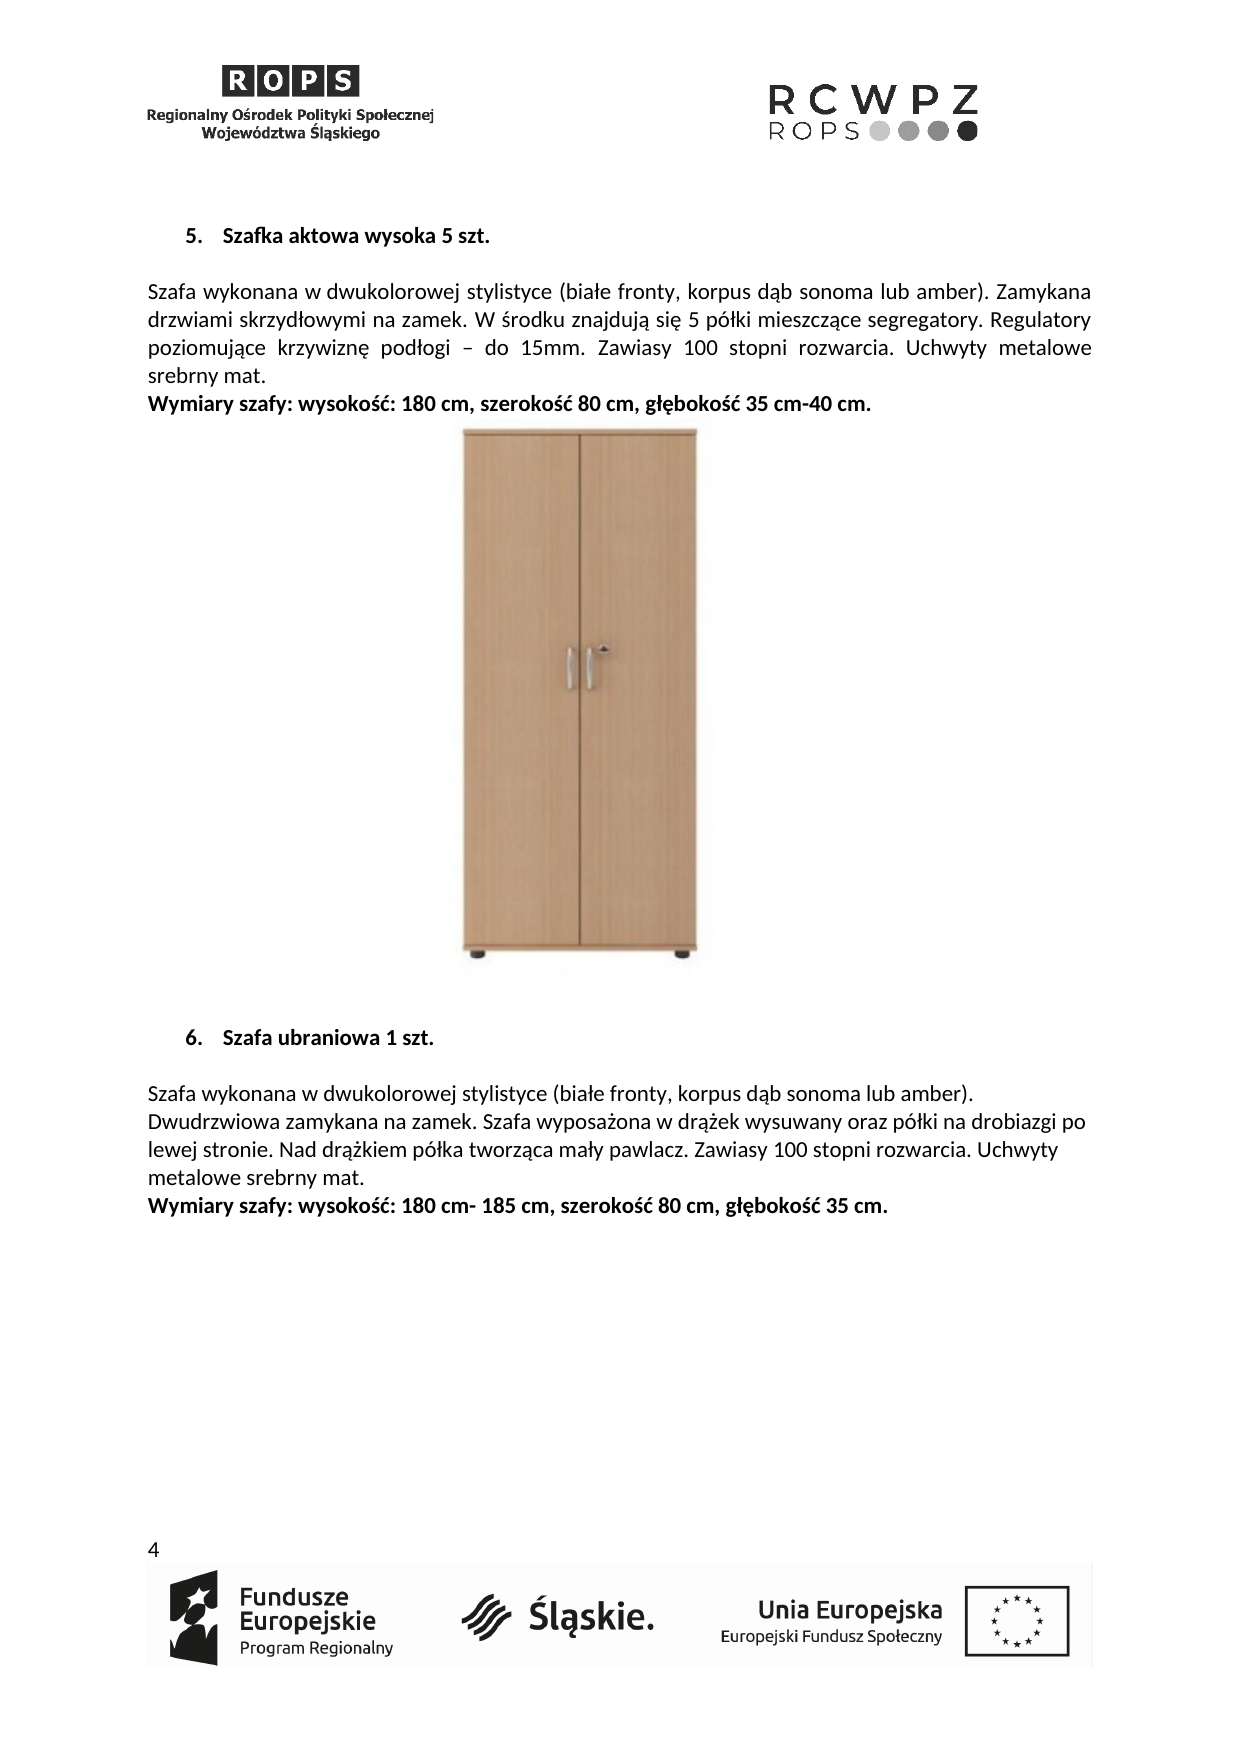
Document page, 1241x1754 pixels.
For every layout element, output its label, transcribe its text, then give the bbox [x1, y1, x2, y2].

text Szafa wykonana w dwukolorowej stylistyce (białe fronty, korpus dąb sonoma lub amber). Zamykana drzwiami skrzydłowymi na zamek. W środku znajdują się 5 półki mieszczące segregatory. Regulatory poziomujące krzywiznę podłogi – do 15mm. Zawiasy 100 stopni rozwarcia. Uchwyty metalowe srebrny mat. [148, 277, 1093, 389]
picture [769, 84, 978, 141]
text Wymiary szafy: wysokość: 180 cm- 185 cm, szerokość 80 cm, głębokość 35 cm. [148, 1192, 1093, 1219]
list Szafka aktowa wysoka 5 szt. [185, 221, 1093, 249]
picture [441, 418, 718, 975]
list Szafa ubraniowa 1 szt. [185, 1023, 1093, 1051]
text Szafa wykonana w dwukolorowej stylistyce (białe fronty, korpus dąb sonoma lub amber). Dwudrzwiowa zamykana na zamek. Szafa wyposażona w drążek wysuwany oraz półki na drobiazgi po lewej stronie. Nad drążkiem półka tworząca mały pawlacz. Zawiasy 100 stopni rozwarcia. Uchwyty metalowe srebrny mat. [148, 1079, 1093, 1192]
picture [147, 65, 434, 141]
text Wymiary szafy: wysokość: 180 cm, szerokość 80 cm, głębokość 35 cm-40 cm. [148, 389, 1093, 418]
picture [147, 1562, 1093, 1668]
